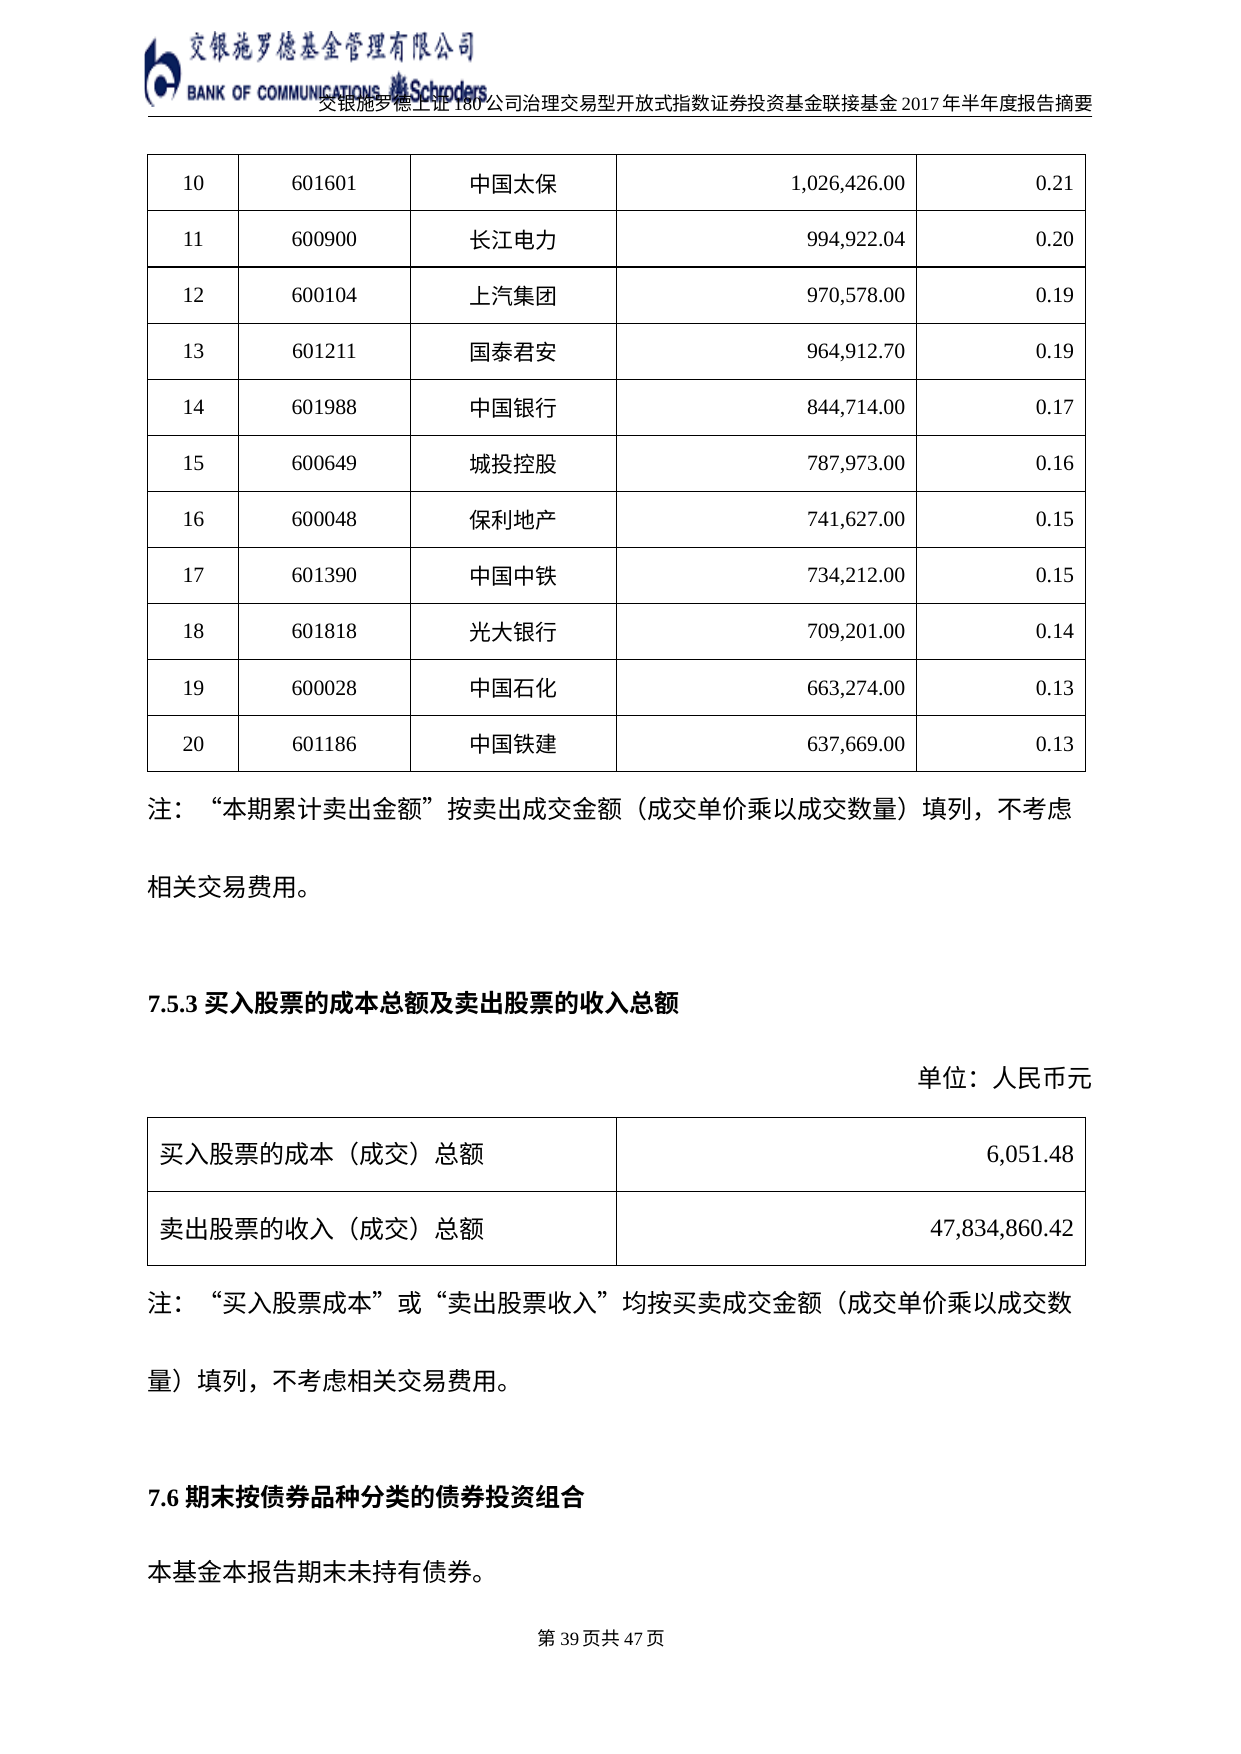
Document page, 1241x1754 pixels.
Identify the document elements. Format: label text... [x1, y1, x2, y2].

table_cell 光大银行 [411, 604, 616, 659]
table_header 买入股票的成本（成交）总额 [148, 1118, 616, 1191]
table_cell 0.13 [917, 660, 1085, 715]
table_cell 0.21 [917, 155, 1085, 210]
picture [144, 31, 487, 107]
text 单位：人民币元 [149, 1044, 1092, 1109]
text 注：“本期累计卖出金额”按卖出成交金额（成交单价乘以成交数量）填列，不考虑相关交易费用。 [148, 775, 1092, 918]
table_cell 601211 [239, 324, 410, 378]
table_cell 上汽集团 [411, 268, 616, 322]
table_cell 709,201.00 [617, 604, 916, 659]
table_cell 20 [148, 716, 238, 771]
table_cell 13 [148, 324, 238, 378]
table_cell 601186 [239, 716, 410, 771]
table_cell 787,973.00 [617, 436, 916, 491]
table_cell 中国太保 [411, 155, 616, 210]
table_cell 长江电力 [411, 211, 616, 266]
table_cell 11 [148, 211, 238, 266]
table_cell 970,578.00 [617, 268, 916, 322]
table_cell 卖出股票的收入（成交）总额 [148, 1192, 616, 1265]
table_cell 19 [148, 660, 238, 715]
text 注：“买入股票成本”或“卖出股票收入”均按买卖成交金额（成交单价乘以成交数量）填列，不考虑相关交易费用。 [148, 1269, 1092, 1412]
table_cell 17 [148, 548, 238, 603]
table_cell 600028 [239, 660, 410, 715]
table_cell 中国铁建 [411, 716, 616, 771]
table_cell 0.14 [917, 604, 1085, 659]
table_cell 600048 [239, 492, 410, 547]
table_cell 0.17 [917, 380, 1085, 434]
table_cell 844,714.00 [617, 380, 916, 434]
table_cell 0.19 [917, 324, 1085, 378]
table_cell 中国银行 [411, 380, 616, 434]
table_cell 中国石化 [411, 660, 616, 715]
table_cell 0.20 [917, 211, 1085, 266]
table_cell 城投控股 [411, 436, 616, 491]
table_cell 14 [148, 380, 238, 434]
table_cell 国泰君安 [411, 324, 616, 378]
table_header 6,051.48 [617, 1118, 1085, 1191]
table_cell 中国中铁 [411, 548, 616, 603]
table_cell 601390 [239, 548, 410, 603]
table_cell 964,912.70 [617, 324, 916, 378]
table_cell 保利地产 [411, 492, 616, 547]
table_cell 600649 [239, 436, 410, 491]
table_cell 734,212.00 [617, 548, 916, 603]
table_cell 663,274.00 [617, 660, 916, 715]
table_cell 0.15 [917, 492, 1085, 547]
table_cell 601818 [239, 604, 410, 659]
picture [474, 99, 479, 107]
table_cell 994,922.04 [617, 211, 916, 266]
table_cell 0.13 [917, 716, 1085, 771]
subtitle 7.6 期末按债券品种分类的债券投资组合 [148, 1463, 1092, 1528]
table_cell 601601 [239, 155, 410, 210]
table_cell 0.16 [917, 436, 1085, 491]
table_cell 0.19 [917, 268, 1085, 322]
table_cell 601988 [239, 380, 410, 434]
table_cell 16 [148, 492, 238, 547]
text 本基金本报告期末未持有债券。 [148, 1538, 1092, 1603]
table_cell 1,026,426.00 [617, 155, 916, 210]
table_cell 0.15 [917, 548, 1085, 603]
table_cell 12 [148, 268, 238, 322]
table_cell 15 [148, 436, 238, 491]
text 7.5.3 买入股票的成本总额及卖出股票的收入总额 [148, 969, 1092, 1034]
table_cell 637,669.00 [617, 716, 916, 771]
table_cell 600900 [239, 211, 410, 266]
table_cell 600104 [239, 268, 410, 322]
table_cell 10 [148, 155, 238, 210]
table_cell 18 [148, 604, 238, 659]
table_cell 47,834,860.42 [617, 1192, 1085, 1265]
table_cell 741,627.00 [617, 492, 916, 547]
